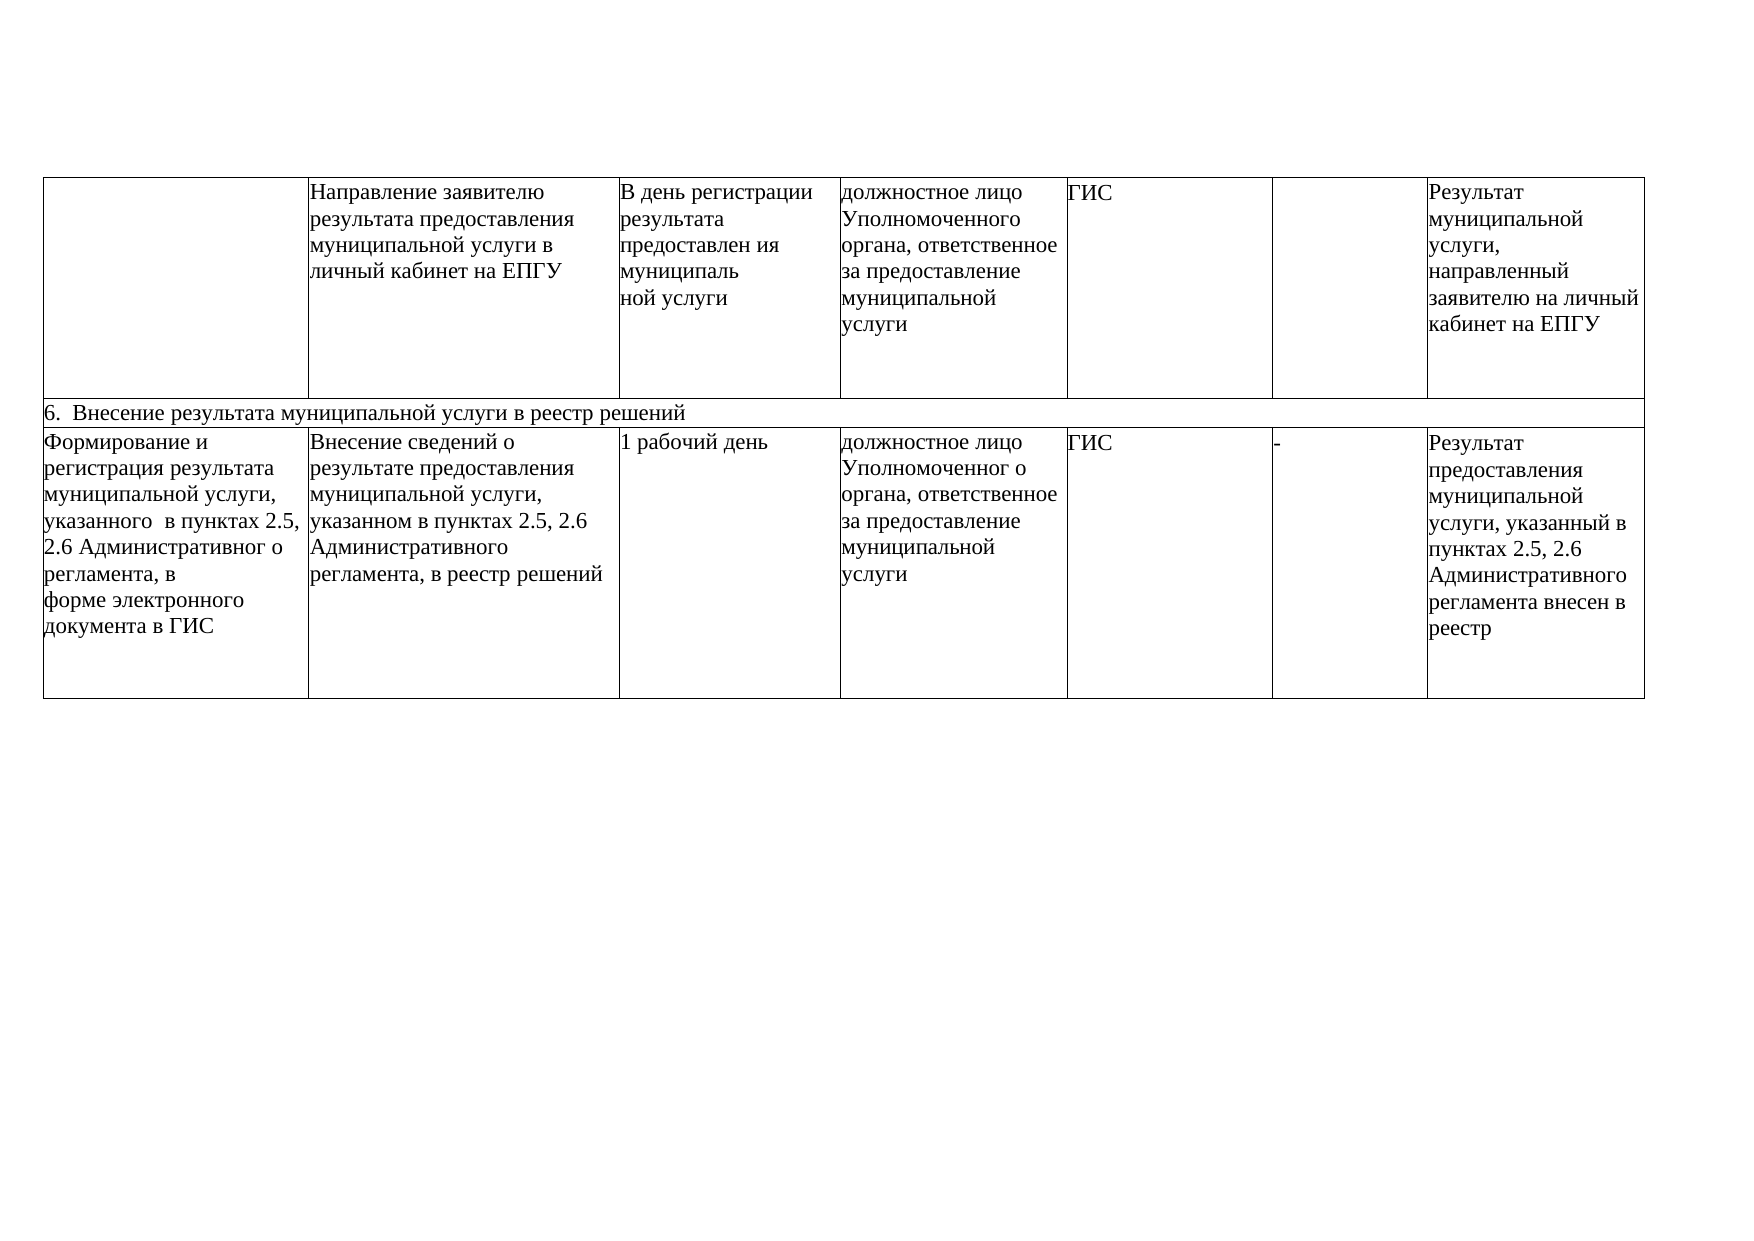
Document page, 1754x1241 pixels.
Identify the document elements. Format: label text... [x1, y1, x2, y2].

table_cell - [1273, 428, 1427, 697]
table_cell ГИС [1068, 178, 1272, 398]
table_cell Результат муниципальной услуги, направленный заявителю на личный кабинет на ЕПГУ [1428, 178, 1644, 398]
table_cell В день регистрации результата предоставлен ия муниципаль ной услуги [620, 178, 840, 398]
table_cell 6. Внесение результата муниципальной услуги в реестр решений [44, 399, 1644, 427]
table_cell должностное лицо Уполномоченного органа, ответственное за предоставление муниципальной услуги [841, 178, 1067, 398]
table_cell Формирование и регистрация результата муниципальной услуги, указанного в пунктах 2.5, 2.6 Административног о регламента, в форме электронного документа в ГИС [44, 428, 308, 697]
table_cell Направление заявителю результата предоставления муниципальной услуги в личный кабинет на ЕПГУ [309, 178, 619, 398]
table_cell ГИС [1068, 428, 1272, 697]
table_cell [1273, 178, 1427, 398]
table_cell Результат предоставления муниципальной услуги, указанный в пунктах 2.5, 2.6 Административного регламента внесен в реестр [1428, 428, 1644, 697]
table_cell Внесение сведений о результате предоставления муниципальной услуги, указанном в пунктах 2.5, 2.6 Административного регламента, в реестр решений [309, 428, 619, 697]
table_cell должностное лицо Уполномоченног о органа, ответственное за предоставление муниципальной услуги [841, 428, 1067, 697]
table_cell 1 рабочий день [620, 428, 840, 697]
